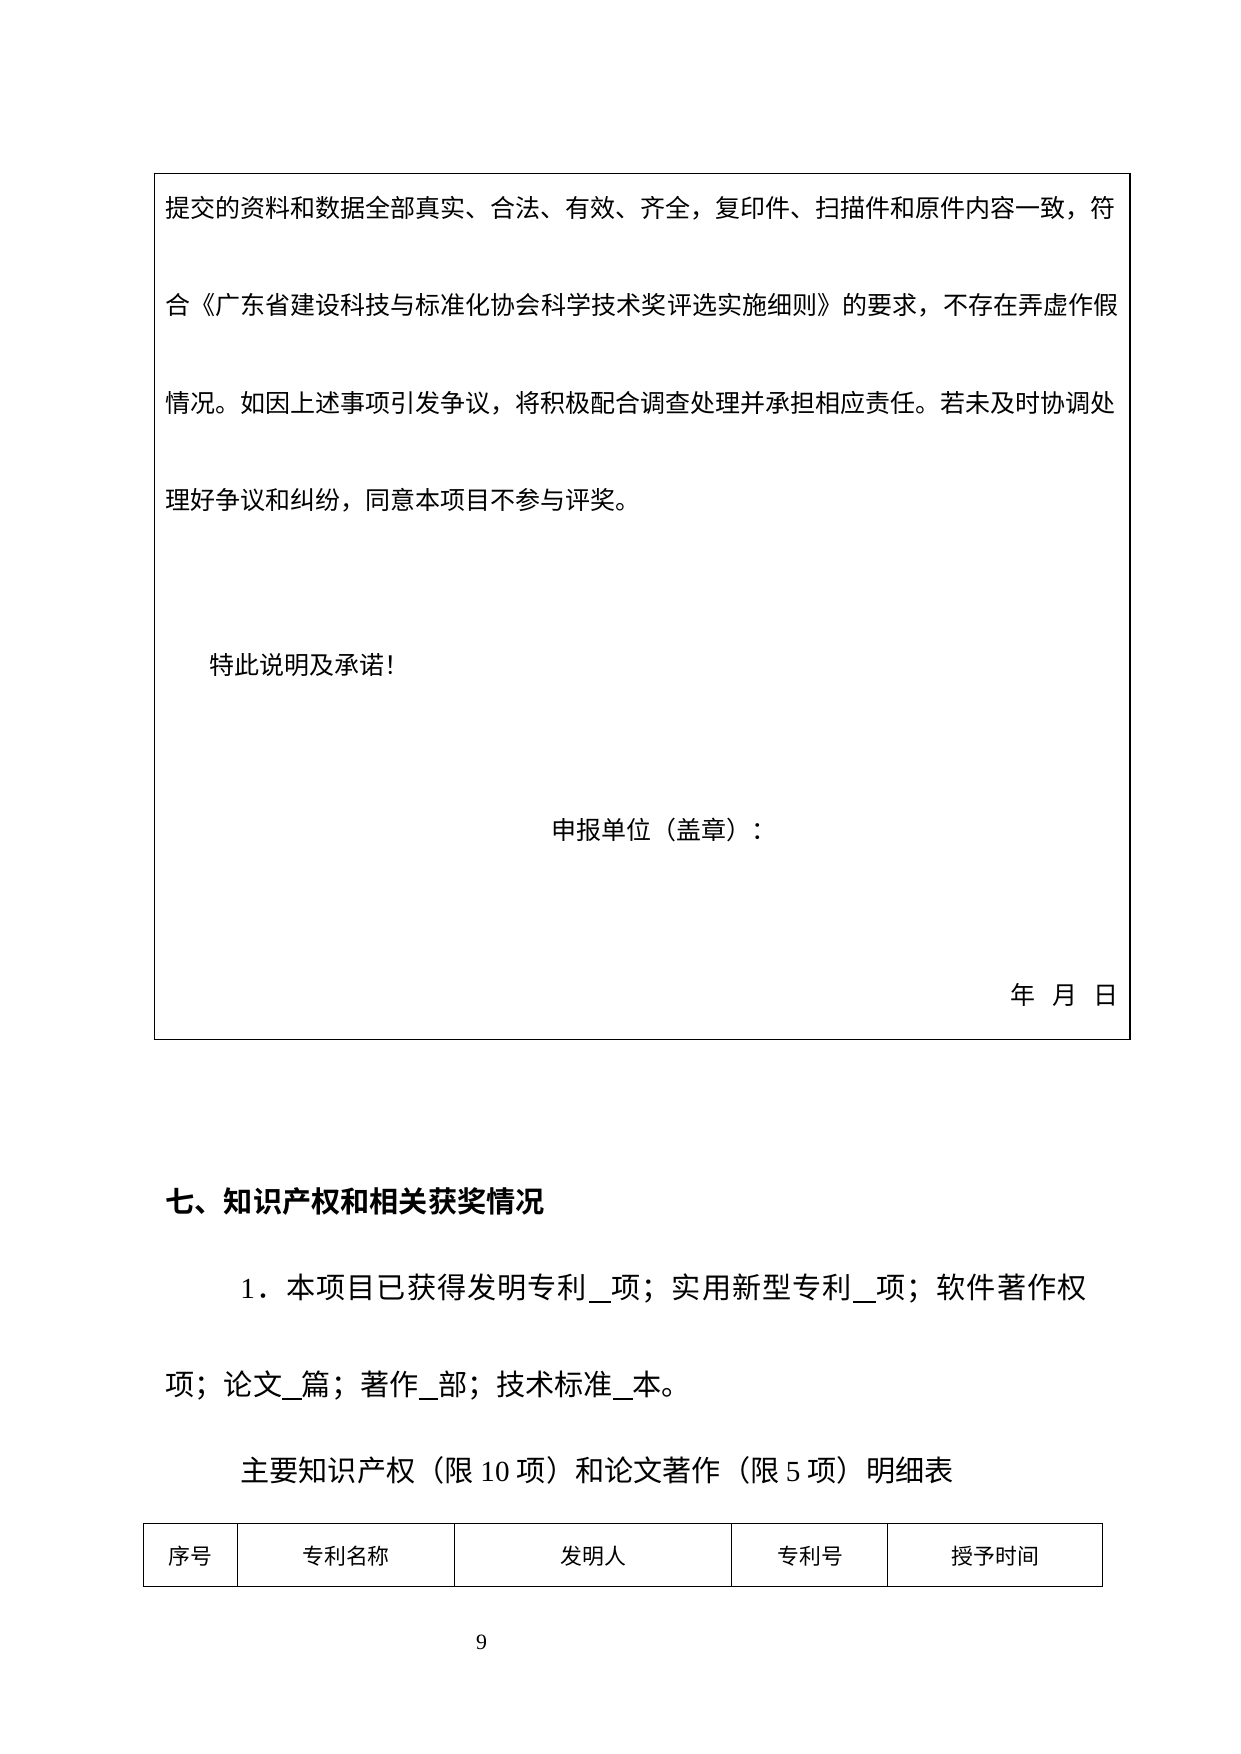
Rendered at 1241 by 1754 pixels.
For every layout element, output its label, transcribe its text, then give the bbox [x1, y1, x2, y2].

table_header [155, 174, 1129, 1039]
table_header 授予时间 [888, 1524, 1102, 1586]
text 七、知识产权和相关获奖情况 [165, 1167, 1087, 1232]
table_header 专利名称 [238, 1524, 454, 1586]
text 1．本项目已获得发明专利 项；实用新型专利 项；软件著作权 项；论文 篇；著作 部；技术标准 本。 [165, 1253, 1087, 1416]
text 主要知识产权（限 10 项）和论文著作（限 5 项）明细表 [165, 1437, 1087, 1502]
table_header 发明人 [455, 1524, 731, 1586]
table_header 专利号 [732, 1524, 887, 1586]
table_header 序号 [144, 1524, 237, 1586]
